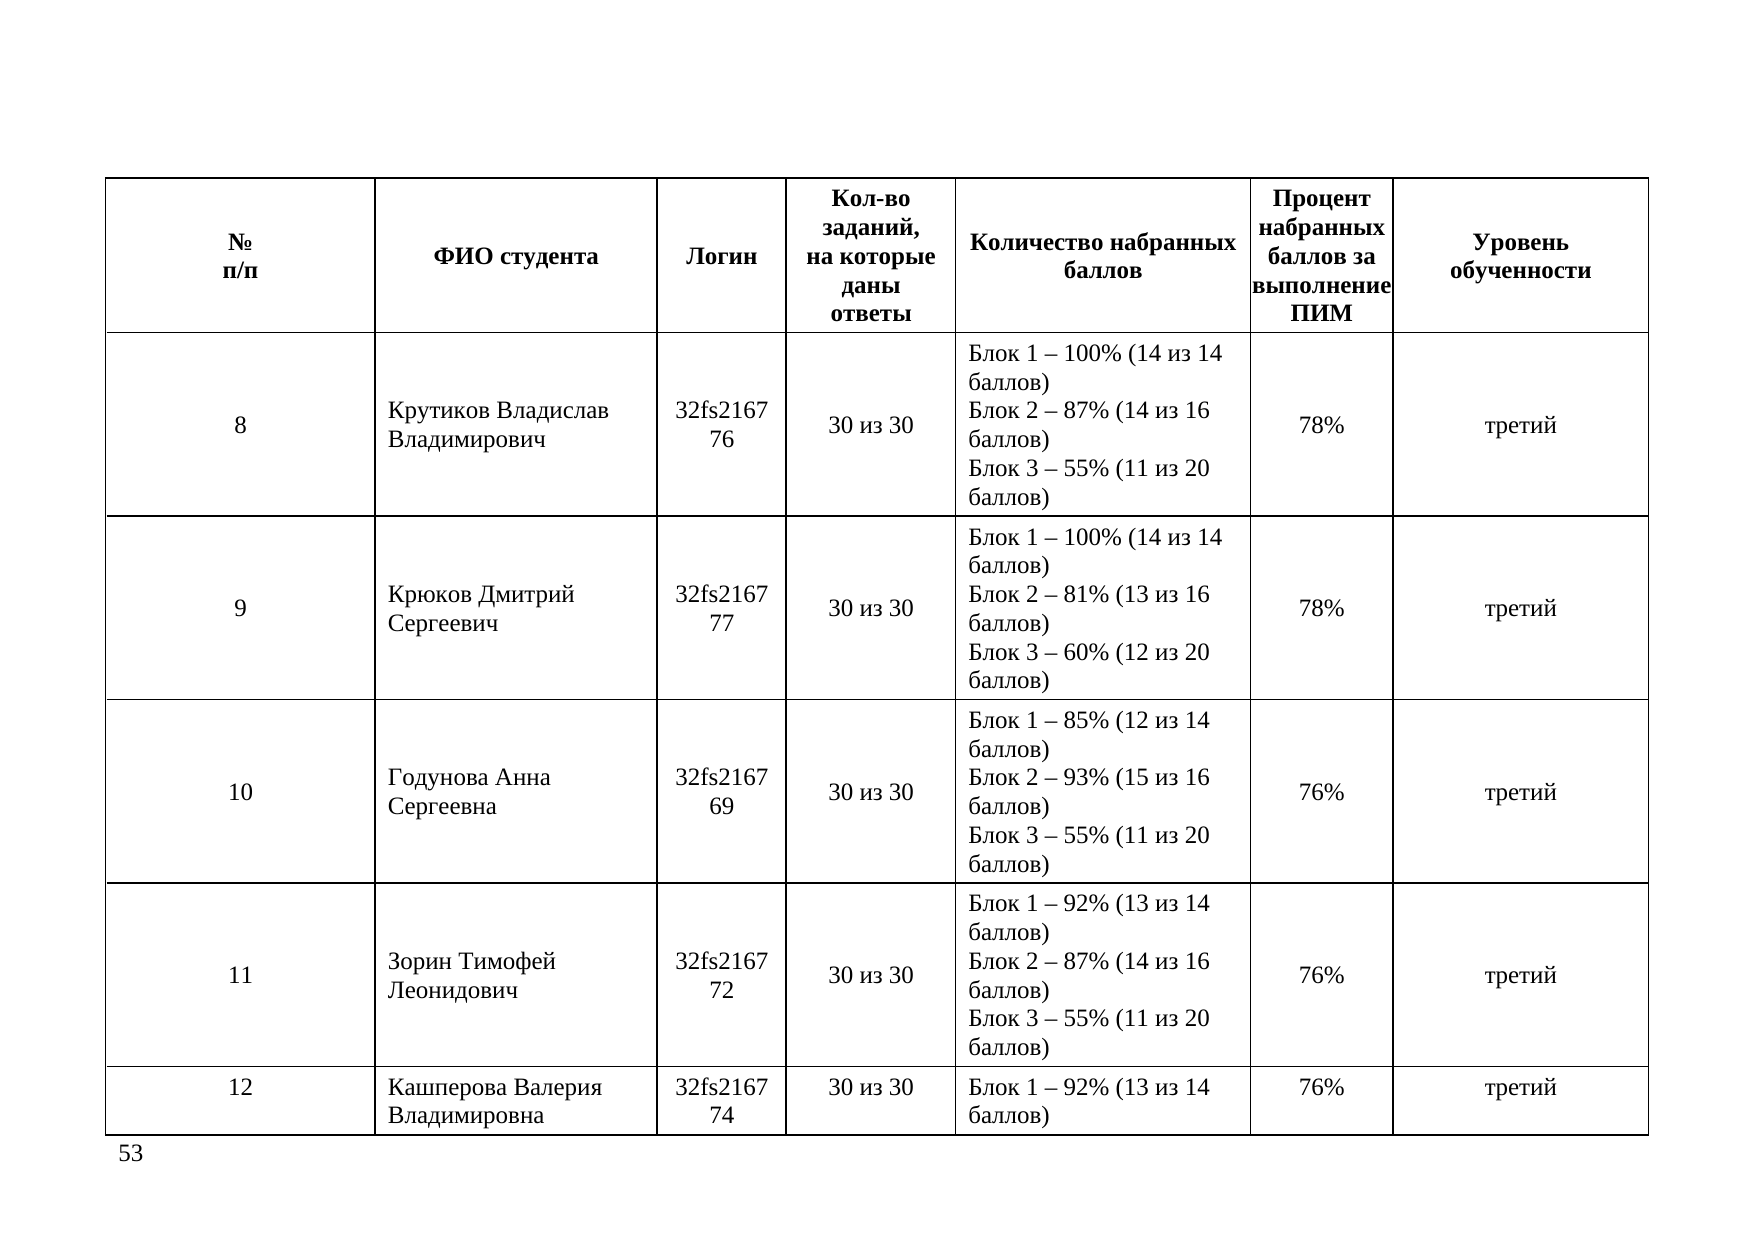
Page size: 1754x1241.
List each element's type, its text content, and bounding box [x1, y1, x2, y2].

table_cell Кашперова Валерия Владимировна [376, 1067, 656, 1134]
table_cell 30 из 30 [787, 517, 955, 699]
table_cell Блок 1 – 92% (13 из 14 баллов) Блок 2 – 87% (14 из 16 баллов) Блок 3 – 55% (11 из 20 баллов) [956, 884, 1250, 1066]
table_cell 11 [106, 883, 374, 1066]
table_header Логин [658, 179, 785, 332]
table_cell Блок 1 – 85% (12 из 14 баллов) Блок 2 – 93% (15 из 16 баллов) Блок 3 – 55% (11 из 20 баллов) [956, 700, 1250, 882]
table_header ФИО студента [376, 179, 656, 332]
table_cell третий [1394, 1067, 1648, 1134]
table_cell 32fs216776 [658, 333, 785, 515]
table_cell Крюков Дмитрий Сергеевич [376, 517, 656, 699]
table_cell 8 [106, 333, 374, 515]
table_cell 78% [1251, 333, 1392, 515]
table_cell 30 из 30 [787, 884, 955, 1066]
table_cell 9 [106, 516, 374, 699]
table_cell Зорин Тимофей Леонидович [376, 884, 656, 1066]
table_cell 32fs216772 [658, 884, 785, 1066]
table_cell 30 из 30 [787, 333, 955, 515]
table_cell третий [1394, 884, 1648, 1066]
table_header Количество набранных баллов [956, 179, 1250, 332]
table_cell третий [1394, 517, 1648, 699]
table_cell 12 [106, 1067, 374, 1134]
table_header Кол-во заданий, на которые даны ответы [787, 179, 955, 332]
table_cell 76% [1251, 700, 1392, 882]
table_cell 32fs216777 [658, 517, 785, 699]
table_cell 32fs216774 [658, 1067, 785, 1134]
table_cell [956, 1067, 1250, 1134]
table_header Уровень обученности [1394, 179, 1648, 332]
table_cell 76% [1251, 1067, 1392, 1134]
table_cell Крутиков Владислав Владимирович [376, 333, 656, 515]
table_cell 32fs216769 [658, 700, 785, 882]
table_cell Годунова Анна Сергеевна [376, 700, 656, 882]
table_cell 76% [1251, 884, 1392, 1066]
table_header Процент набранных баллов за выполнение ПИМ [1251, 179, 1392, 332]
table_cell 78% [1251, 517, 1392, 699]
table_cell третий [1394, 333, 1648, 515]
table_cell Блок 1 – 100% (14 из 14 баллов) Блок 2 – 81% (13 из 16 баллов) Блок 3 – 60% (12 из 20 баллов) [956, 517, 1250, 699]
table_cell 30 из 30 [787, 1067, 955, 1134]
table_cell третий [1394, 700, 1648, 882]
table_cell 10 [106, 700, 374, 882]
table_cell 30 из 30 [787, 700, 955, 882]
table_cell Блок 1 – 100% (14 из 14 баллов) Блок 2 – 87% (14 из 16 баллов) Блок 3 – 55% (11 из 20 баллов) [956, 333, 1250, 515]
table_header № п/п [106, 179, 374, 332]
